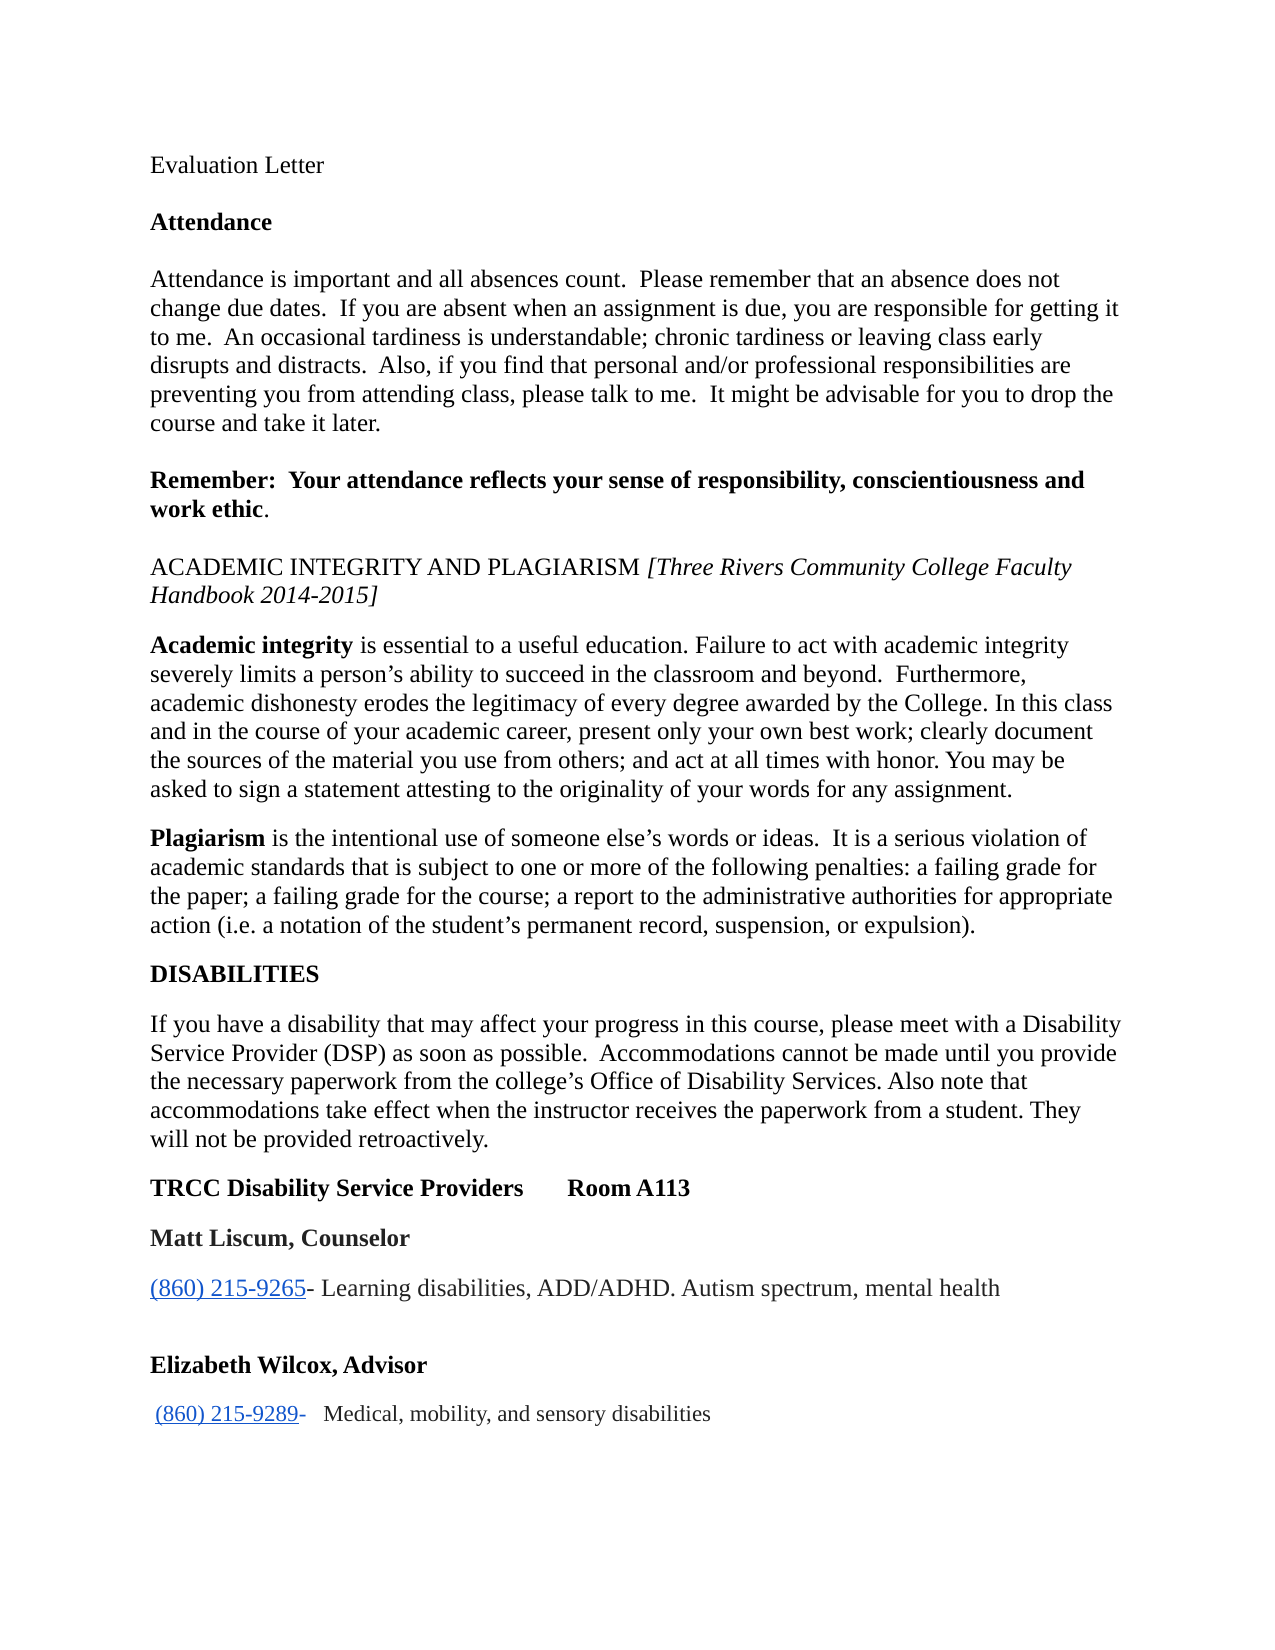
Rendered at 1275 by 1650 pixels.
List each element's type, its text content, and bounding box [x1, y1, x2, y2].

text TRCC Disability Service Providers Room A113 [150, 1173, 1125, 1202]
text Attendance [150, 207, 1125, 236]
text DISABILITIES [150, 959, 1125, 988]
text Elizabeth Wilcox, Advisor [150, 1350, 1125, 1379]
text Evaluation Letter [150, 150, 1125, 179]
text Matt Liscum, Counselor [150, 1223, 1125, 1252]
text (860) 215-9265- Learning disabilities, ADD/ADHD. Autism spectrum, mental health [150, 1273, 1125, 1329]
text Academic integrity is essential to a useful education. Failure to act with academic integrity severely limits a person’s ability to succeed in the classroom and beyond. Furthermore, academic dishonesty erodes the legitimacy of every degree awarded by the College. In this class and in the course of your academic career, present only your own best work; clearly document the sources of the material you use from others; and act at all times with honor. You may be asked to sign a statement attesting to the originality of your words for any assignment. [150, 630, 1125, 803]
text Attendance is important and all absences count. Please remember that an absence does not change due dates. If you are absent when an assignment is due, you are responsible for getting it to me. An occasional tardiness is understandable; chronic tardiness or leaving class early disrupts and distracts. Also, if you find that personal and/or professional responsibilities are preventing you from attending class, please talk to me. It might be advisable for you to drop the course and take it later. [150, 264, 1125, 437]
text (860) 215-9289- Medical, mobility, and sensory disabilities [150, 1400, 1125, 1426]
text Remember: Your attendance reflects your sense of responsibility, conscientiousness and work ethic. [150, 466, 1125, 523]
text ACADEMIC INTEGRITY AND PLAGIARISM [Three Rivers Community College Faculty Handbook 2014-2015] [150, 552, 1125, 609]
text Plagiarism is the intentional use of someone else’s words or ideas. It is a serious violation of academic standards that is subject to one or more of the following penalties: a failing grade for the paper; a failing grade for the course; a report to the administrative authorities for appropriate action (i.e. a notation of the student’s permanent record, suspension, or expulsion). [150, 823, 1125, 938]
text If you have a disability that may affect your progress in this course, please meet with a Disability Service Provider (DSP) as soon as possible. Accommodations cannot be made until you provide the necessary paperwork from the college’s Office of Disability Services. Also note that accommodations take effect when the instructor receives the paperwork from a student. They will not be provided retroactively. [150, 1009, 1125, 1153]
